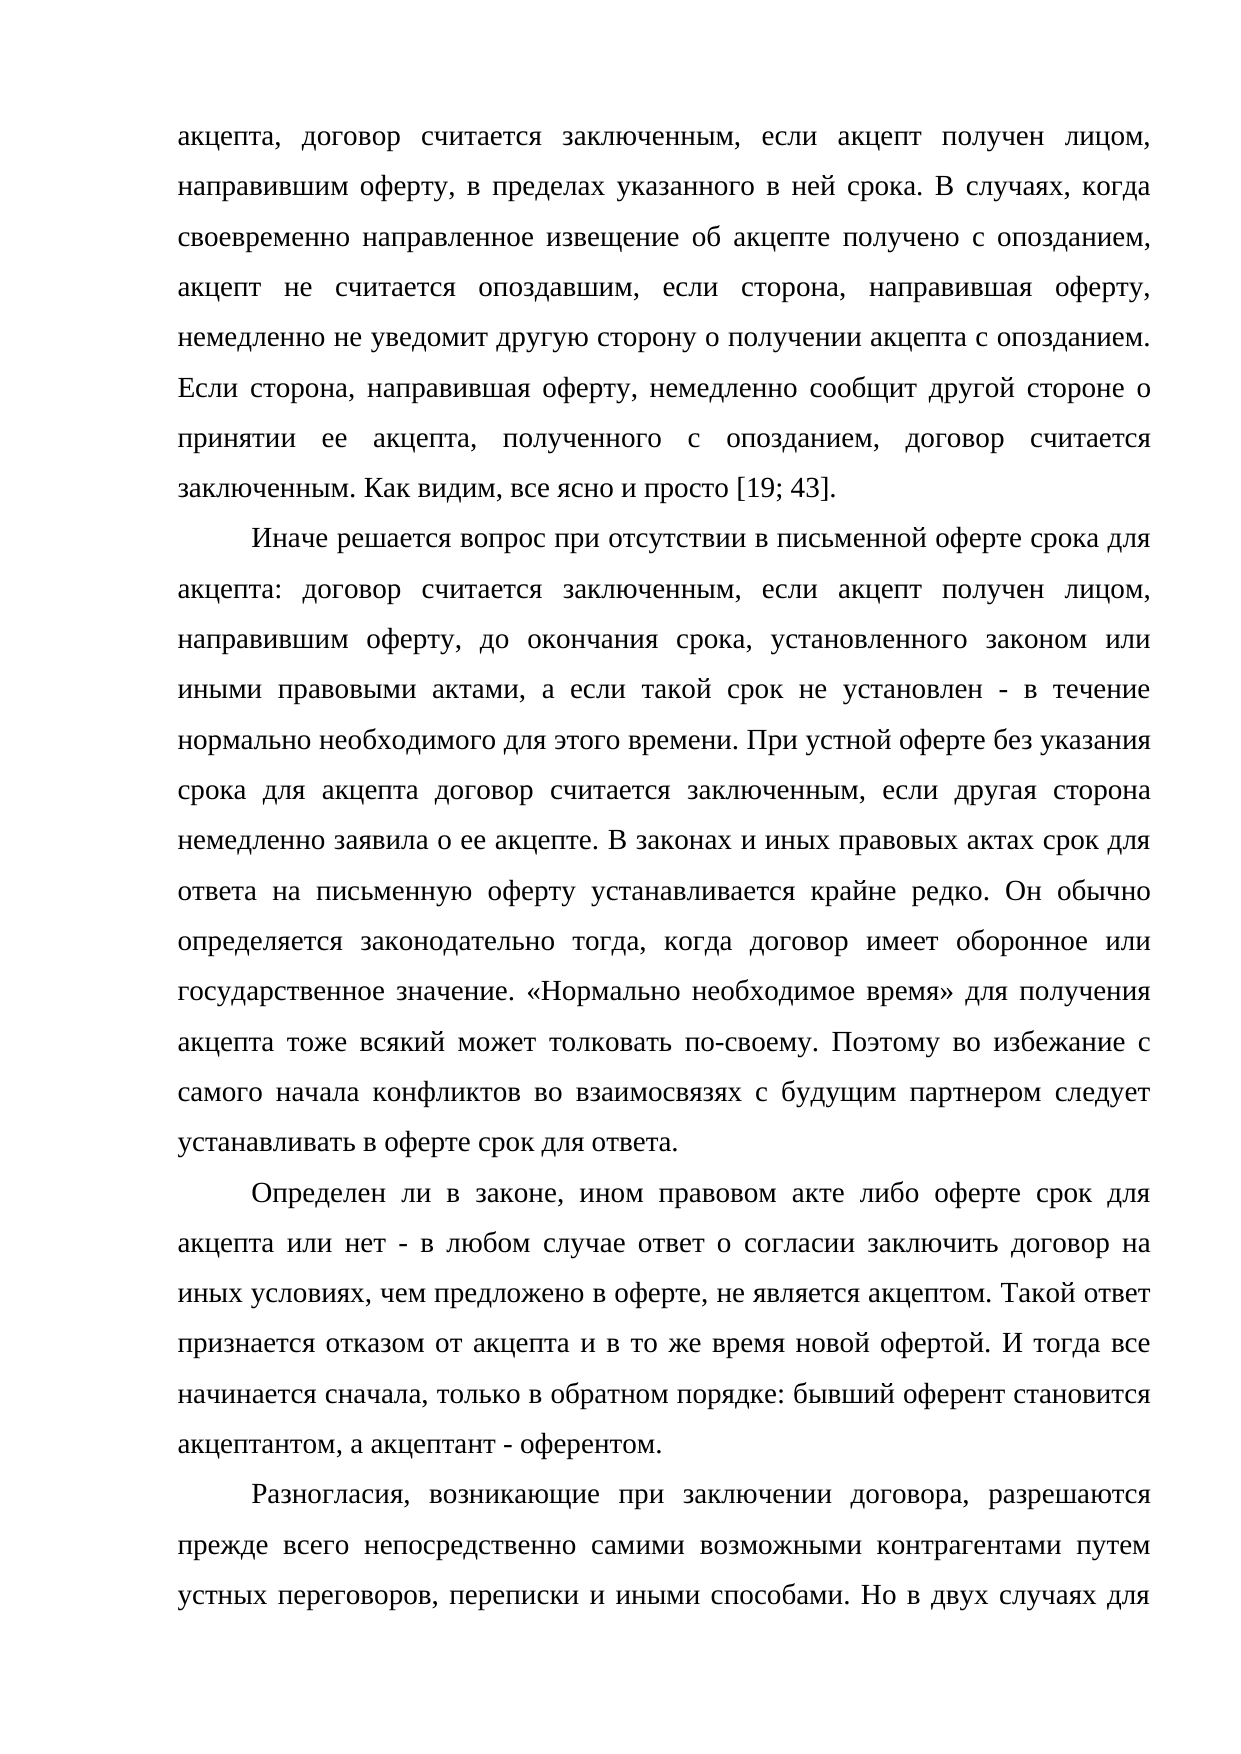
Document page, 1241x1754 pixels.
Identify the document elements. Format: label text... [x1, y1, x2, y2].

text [177, 1477, 1152, 1611]
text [177, 118, 1152, 504]
text Определен ли в законе, ином правовом акте либо оферте срок для акцепта или нет - в любом случае ответ о согласии заключить договор на иных условиях, чем предложено в оферте, не является акцептом. Такой ответ признается отказом от акцепта и в то же время новой офертой. И тогда все начинается сначала, только в обратном порядке: бывший оферент становится акцептантом, а акцептант - оферентом. [177, 1175, 1152, 1460]
text Иначе решается вопрос при отсутствии в письменной оферте срока для акцепта: договор считается заключенным, если акцепт получен лицом, направившим оферту, до окончания срока, установленного законом или иными правовыми актами, а если такой срок не установлен - в течение нормально необходимого для этого времени. При устной оферте без указания срока для акцепта договор считается заключенным, если другая сторона немедленно заявила о ее акцепте. В законах и иных правовых актах срок для ответа на письменную оферту устанавливается крайне редко. Он обычно определяется законодательно тогда, когда договор имеет оборонное или государственное значение. «Нормально необходимое время» для получения акцепта тоже всякий может толковать по-своему. Поэтому во избежание с самого начала конфликтов во взаимосвязях с будущим партнером следует устанавливать в оферте срок для ответа. [177, 521, 1152, 1158]
